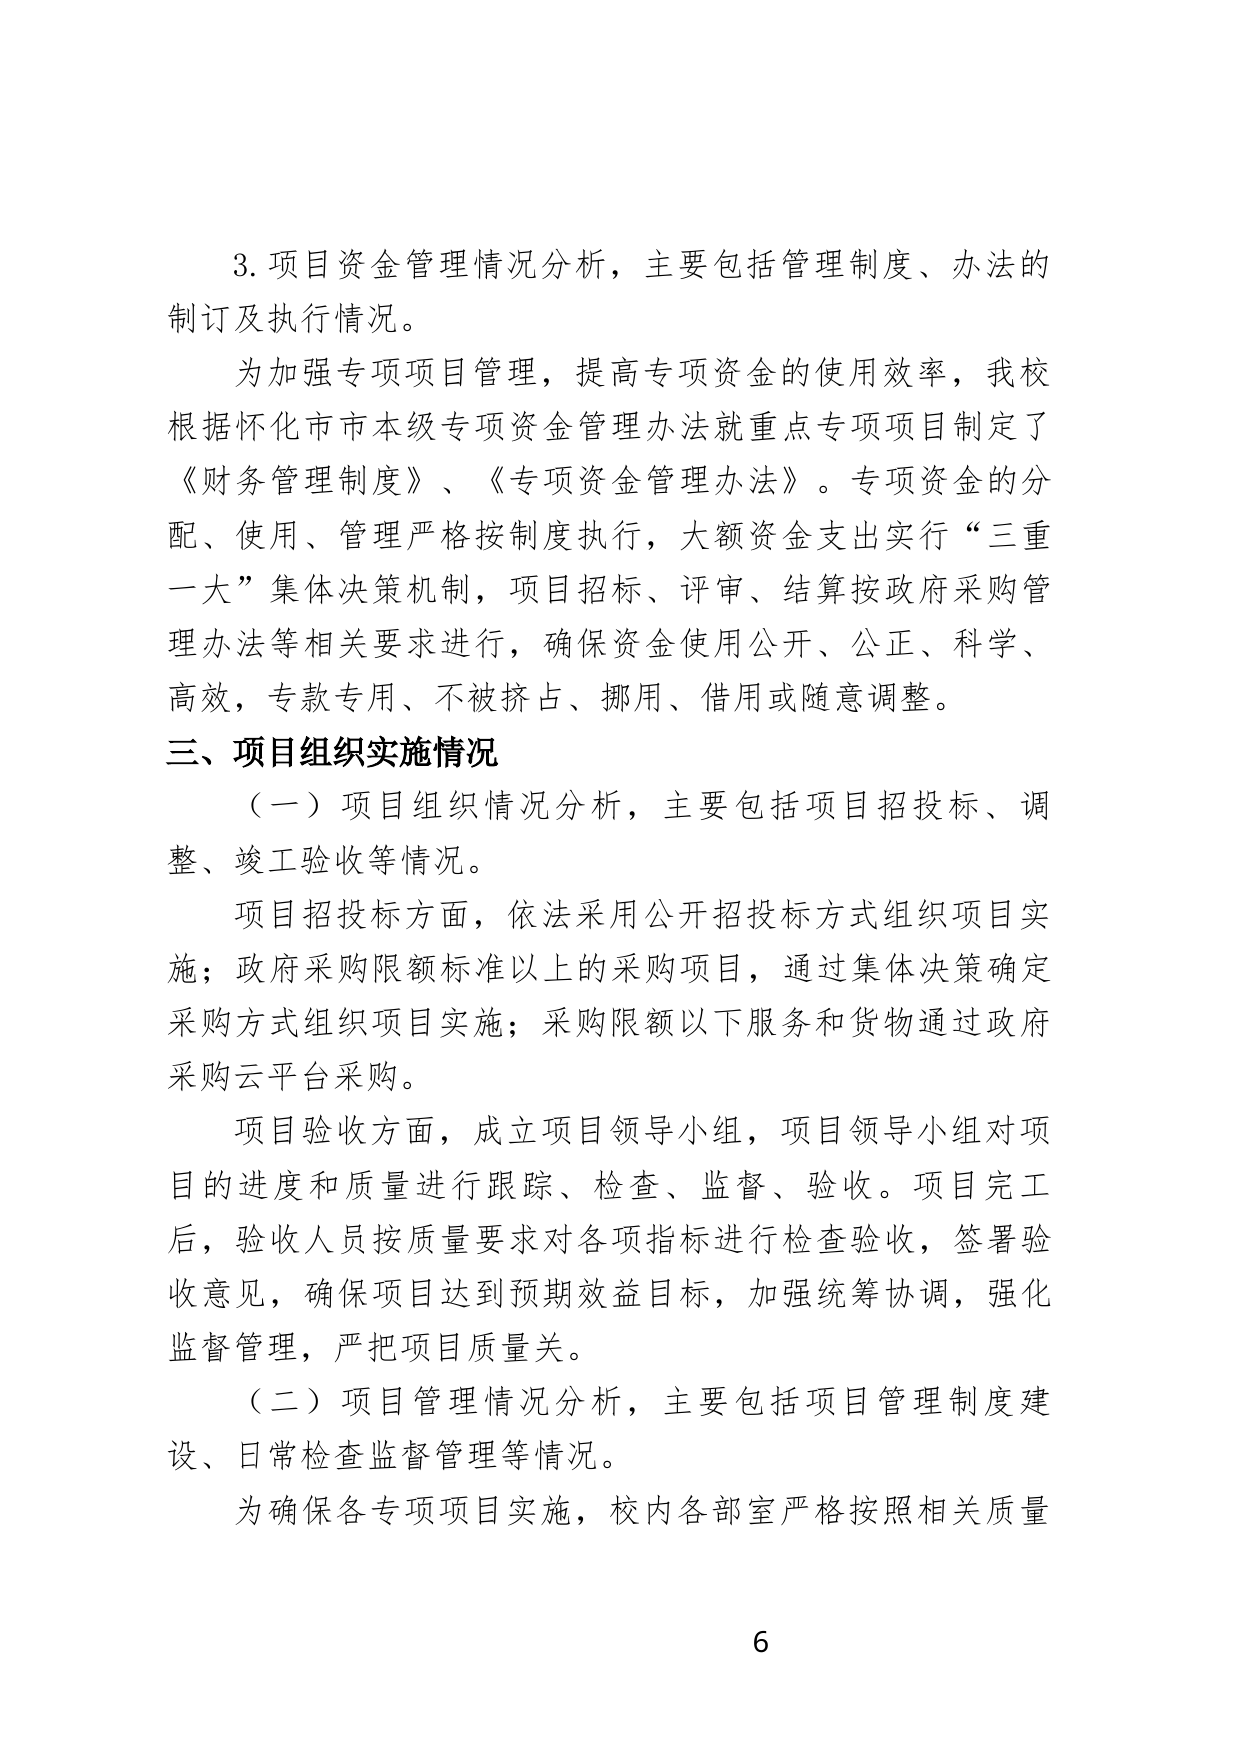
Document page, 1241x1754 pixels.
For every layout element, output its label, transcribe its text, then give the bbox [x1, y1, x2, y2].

text 为加强专项项目管理，提高专项资金的使用效率，我校根据怀化市市本级专项资金管理办法就重点专项项目制定了《财务管理制度》、《专项资金管理办法》。专项资金的分配、使用、管理严格按制度执行，大额资金支出实行“三重一大”集体决策机制，项目招标、评审、结算按政府采购管理办法等相关要求进行，确保资金使用公开、公正、科学、高效，专款专用、不被挤占、挪用、借用或随意调整。 [165, 341, 1053, 720]
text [165, 1479, 1053, 1533]
text 项目验收方面，成立项目领导小组，项目领导小组对项目的进度和质量进行跟踪、检查、监督、验收。项目完工后，验收人员按质量要求对各项指标进行检查验收，签署验收意见，确保项目达到预期效益目标，加强统筹协调，强化监督管理，严把项目质量关。 [165, 1099, 1053, 1370]
text （二）项目管理情况分析，主要包括项目管理制度建设、日常检查监督管理等情况。 [165, 1370, 1053, 1479]
text 3.项目资金管理情况分析，主要包括管理制度、办法的制订及执行情况。 [165, 233, 1053, 341]
text （一）项目组织情况分析，主要包括项目招投标、调整、竣工验收等情况。 [165, 774, 1053, 883]
text 项目招投标方面，依法采用公开招投标方式组织项目实施；政府采购限额标准以上的采购项目，通过集体决策确定采购方式组织项目实施；采购限额以下服务和货物通过政府采购云平台采购。 [165, 883, 1053, 1099]
text 三、项目组织实施情况 [165, 720, 1053, 774]
